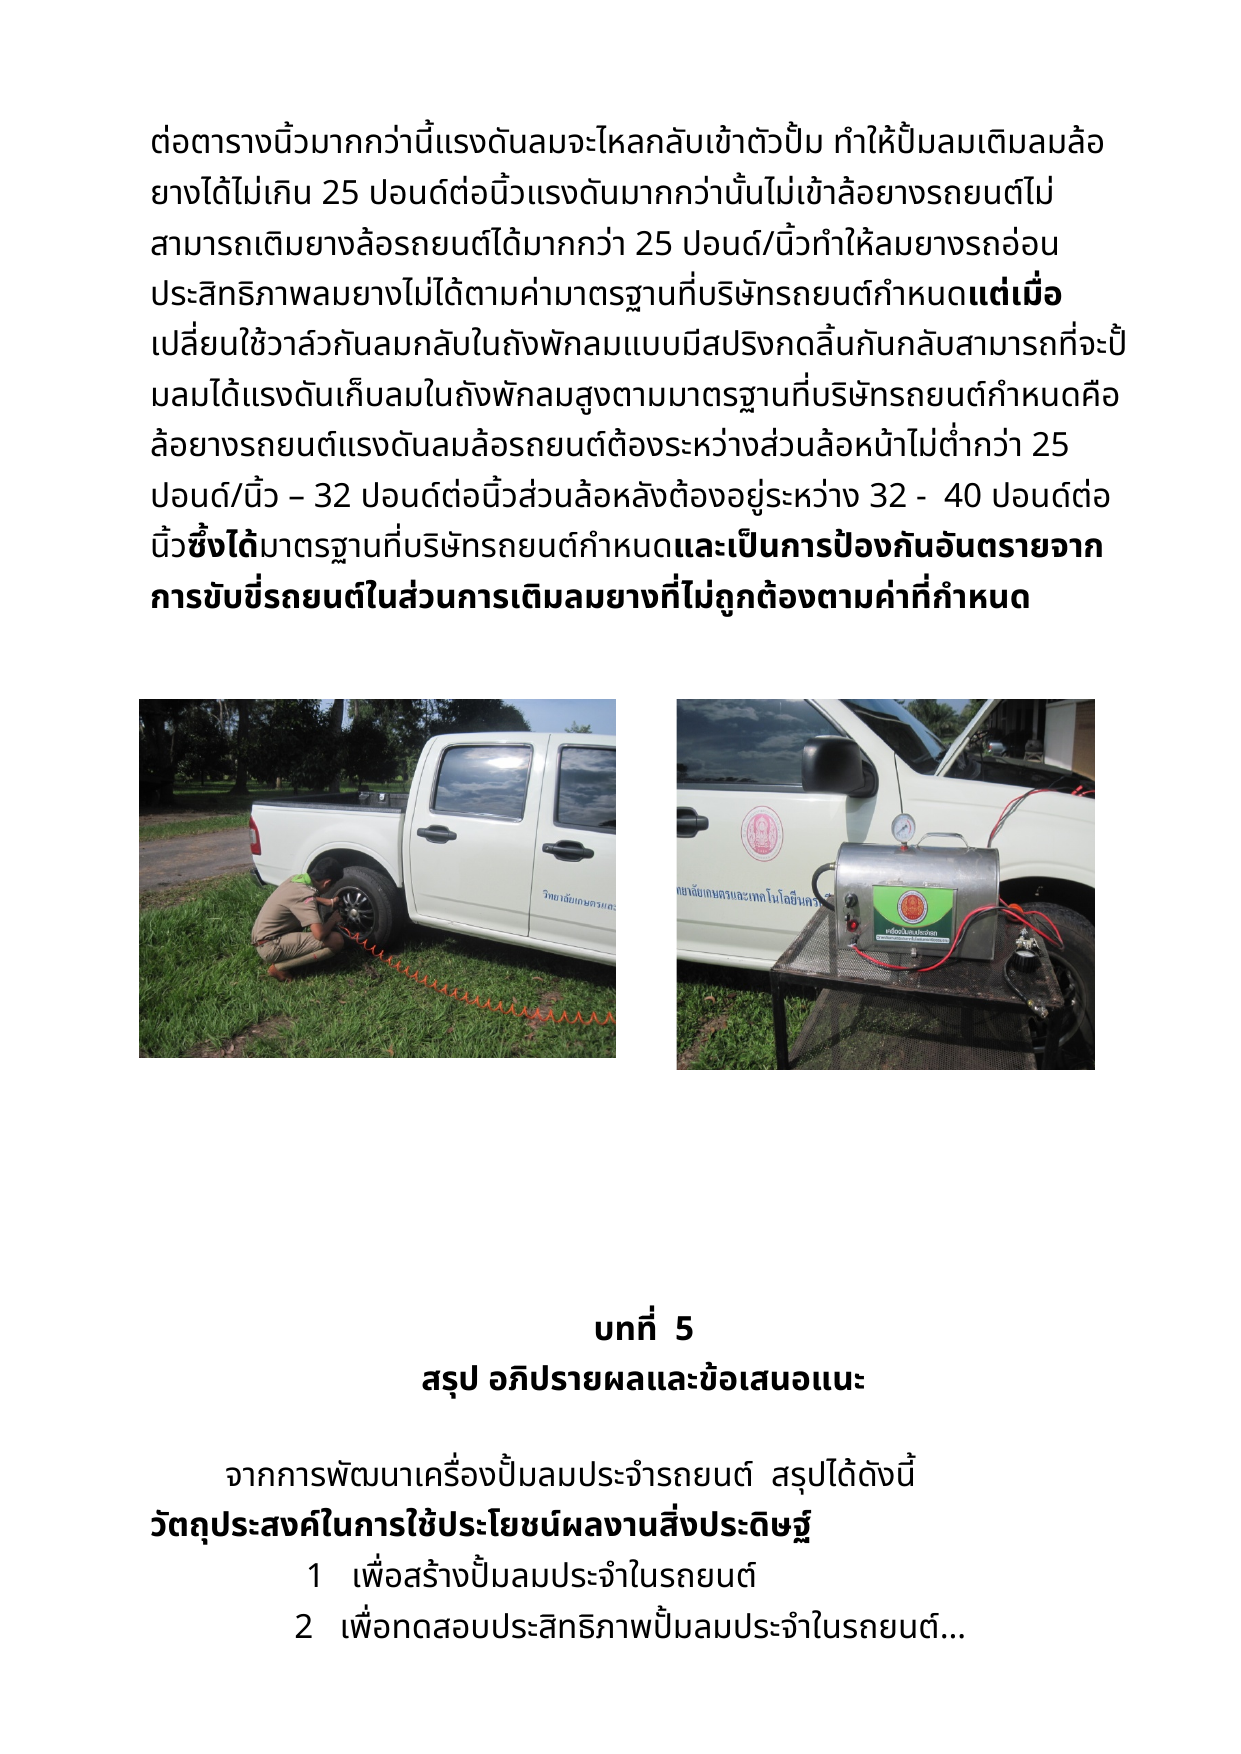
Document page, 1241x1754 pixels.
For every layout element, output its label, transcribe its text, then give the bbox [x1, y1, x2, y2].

text 2 เพื่อทดสอบประสิทธิภาพปั้มลมประจำในรถยนต์… [150, 1602, 1137, 1653]
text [150, 118, 1137, 623]
text สรุป อภิปรายผลและข้อเสนอแนะ [150, 1355, 1137, 1406]
text 1 เพื่อสร้างปั้มลมประจำในรถยนต์ [150, 1552, 1137, 1602]
text บทที่ 5 [150, 1304, 1137, 1355]
picture [139, 699, 616, 1058]
text วัตถุประสงค์ในการใช้ประโยชน์ผลงานสิ่งประดิษฐ์ [150, 1501, 1137, 1552]
picture [676, 699, 1095, 1070]
text จากการพัฒนาเครื่องปั้มลมประจำรถยนต์ สรุปได้ดังนี้ [150, 1451, 1137, 1501]
